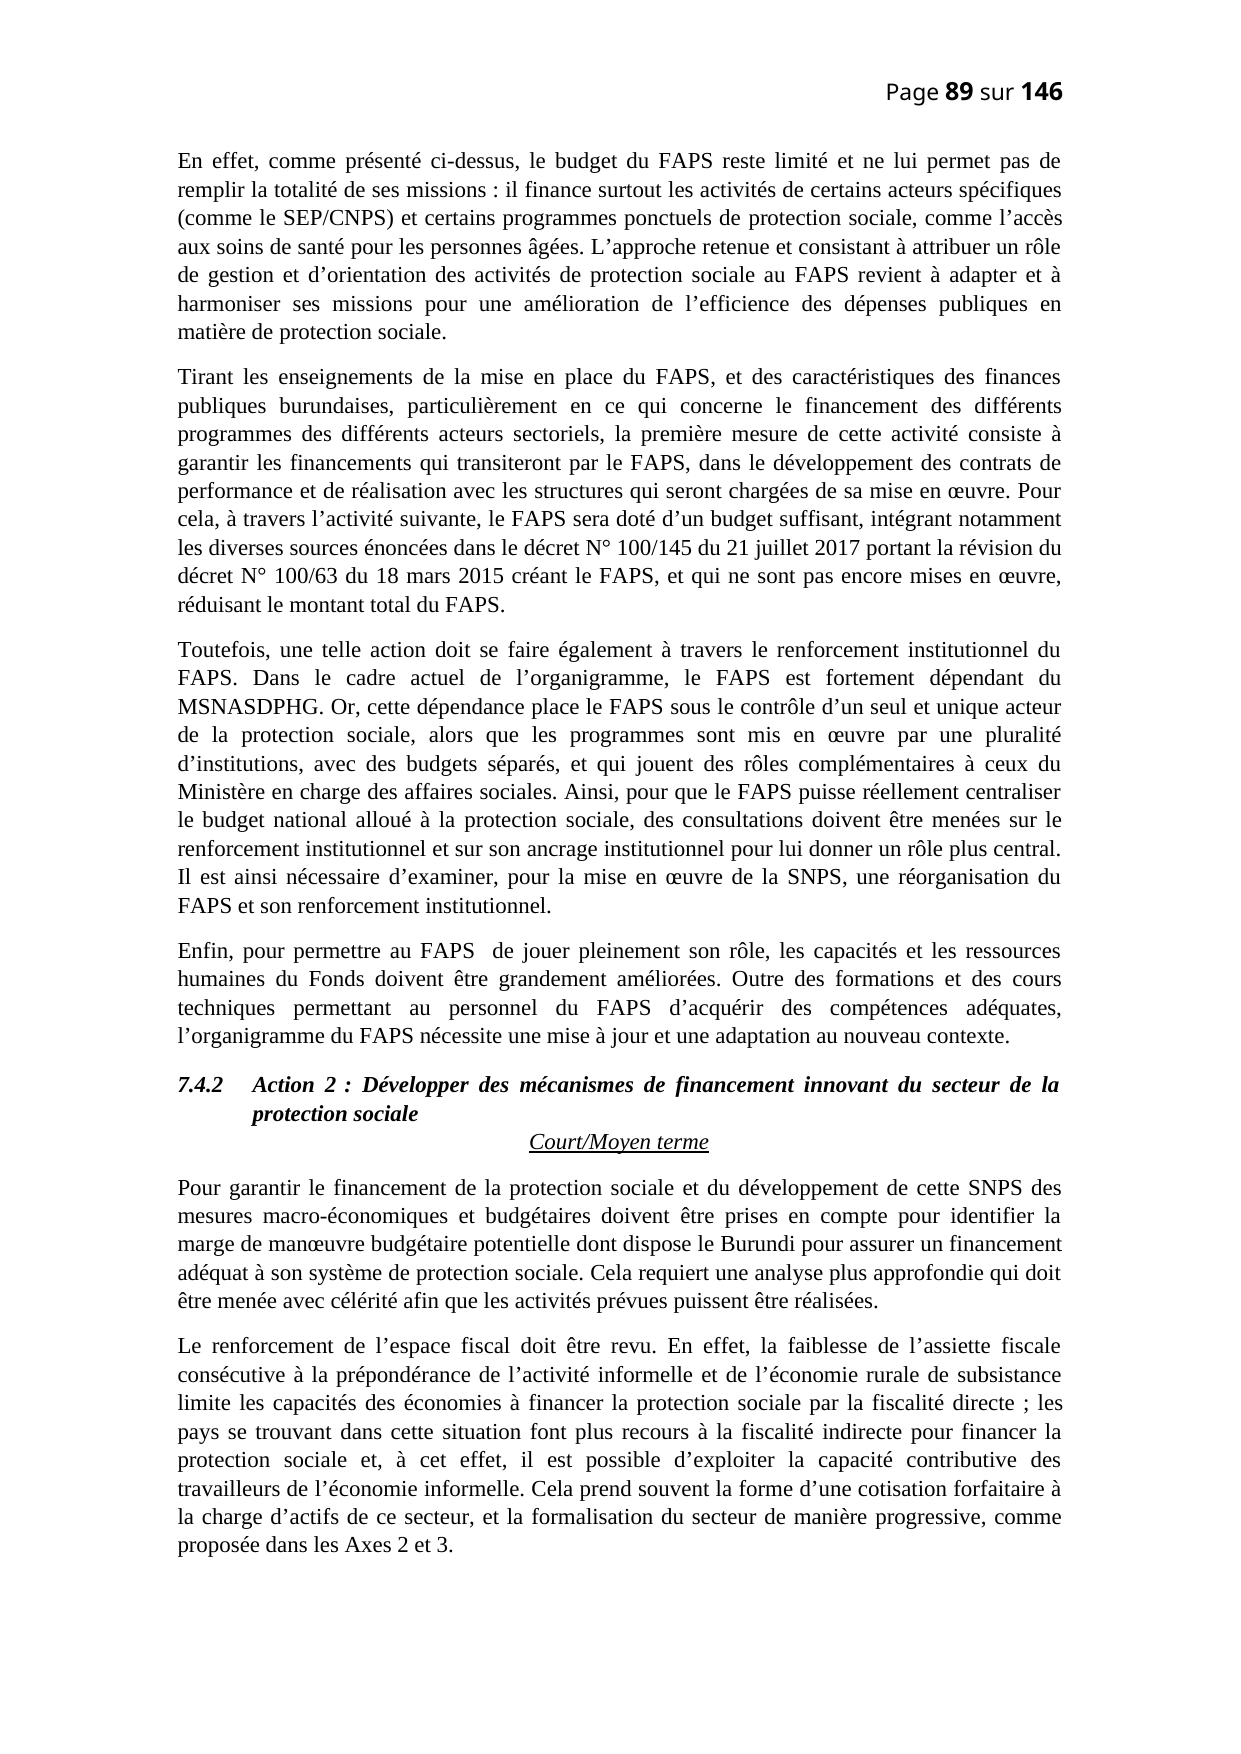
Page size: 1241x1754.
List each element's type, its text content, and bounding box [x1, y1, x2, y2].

text En effet, comme présenté ci-dessus, le budget du FAPS reste limité et ne lui permet pas de remplir la totalité de ses missions : il finance surtout les activités de certains acteurs spécifiques (comme le SEP/CNPS) et certains programmes ponctuels de protection sociale, comme l’accès aux soins de santé pour les personnes âgées. L’approche retenue et consistant à attribuer un rôle de gestion et d’orientation des activités de protection sociale au FAPS revient à adapter et à harmoniser ses missions pour une amélioration de l’efficience des dépenses publiques en matière de protection sociale. [177, 148, 1063, 344]
text Pour garantir le financement de la protection sociale et du développement de cette SNPS des mesures macro-économiques et budgétaires doivent être prises en compte pour identifier la marge de manœuvre budgétaire potentielle dont dispose le Burundi pour assurer un financement adéquat à son système de protection sociale. Cela requiert une analyse plus approfondie qui doit être menée avec célérité afin que les activités prévues puissent être réalisées. [177, 1173, 1063, 1314]
text Court/Moyen terme [177, 1128, 1063, 1155]
subtitle Action 2 : Développer des mécanismes de financement innovant du secteur de la protection sociale [177, 1072, 1063, 1126]
text Toutefois, une telle action doit se faire également à travers le renforcement institutionnel du FAPS. Dans le cadre actuel de l’organigramme, le FAPS est fortement dépendant du MSNASDPHG. Or, cette dépendance place le FAPS sous le contrôle d’un seul et unique acteur de la protection sociale, alors que les programmes sont mis en œuvre par une pluralité d’institutions, avec des budgets séparés, et qui jouent des rôles complémentaires à ceux du Ministère en charge des affaires sociales. Ainsi, pour que le FAPS puisse réellement centraliser le budget national alloué à la protection sociale, des consultations doivent être menées sur le renforcement institutionnel et sur son ancrage institutionnel pour lui donner un rôle plus central. Il est ainsi nécessaire d’examiner, pour la mise en œuvre de la SNPS, une réorganisation du FAPS et son renforcement institutionnel. [177, 636, 1063, 918]
text Le renforcement de l’espace fiscal doit être revu. En effet, la faiblesse de l’assiette fiscale consécutive à la prépondérance de l’activité informelle et de l’économie rurale de subsistance limite les capacités des économies à financer la protection sociale par la fiscalité directe ; les pays se trouvant dans cette situation font plus recours à la fiscalité indirecte pour financer la protection sociale et, à cet effet, il est possible d’exploiter la capacité contributive des travailleurs de l’économie informelle. Cela prend souvent la forme d’une cotisation forfaitaire à la charge d’actifs de ce secteur, et la formalisation du secteur de manière progressive, comme proposée dans les Axes 2 et 3. [177, 1332, 1063, 1558]
text Enfin, pour permettre au FAPS de jouer pleinement son rôle, les capacités et les ressources humaines du Fonds doivent être grandement améliorées. Outre des formations et des cours techniques permettant au personnel du FAPS d’acquérir des compétences adéquates, l’organigramme du FAPS nécessite une mise à jour et une adaptation au nouveau contexte. [177, 937, 1063, 1049]
text Tirant les enseignements de la mise en place du FAPS, et des caractéristiques des finances publiques burundaises, particulièrement en ce qui concerne le financement des différents programmes des différents acteurs sectoriels, la première mesure de cette activité consiste à garantir les financements qui transiteront par le FAPS, dans le développement des contrats de performance et de réalisation avec les structures qui seront chargées de sa mise en œuvre. Pour cela, à travers l’activité suivante, le FAPS sera doté d’un budget suffisant, intégrant notamment les diverses sources énoncées dans le décret N° 100/145 du 21 juillet 2017 portant la révision du décret N° 100/63 du 18 mars 2015 créant le FAPS, et qui ne sont pas encore mises en œuvre, réduisant le montant total du FAPS. [177, 363, 1063, 617]
